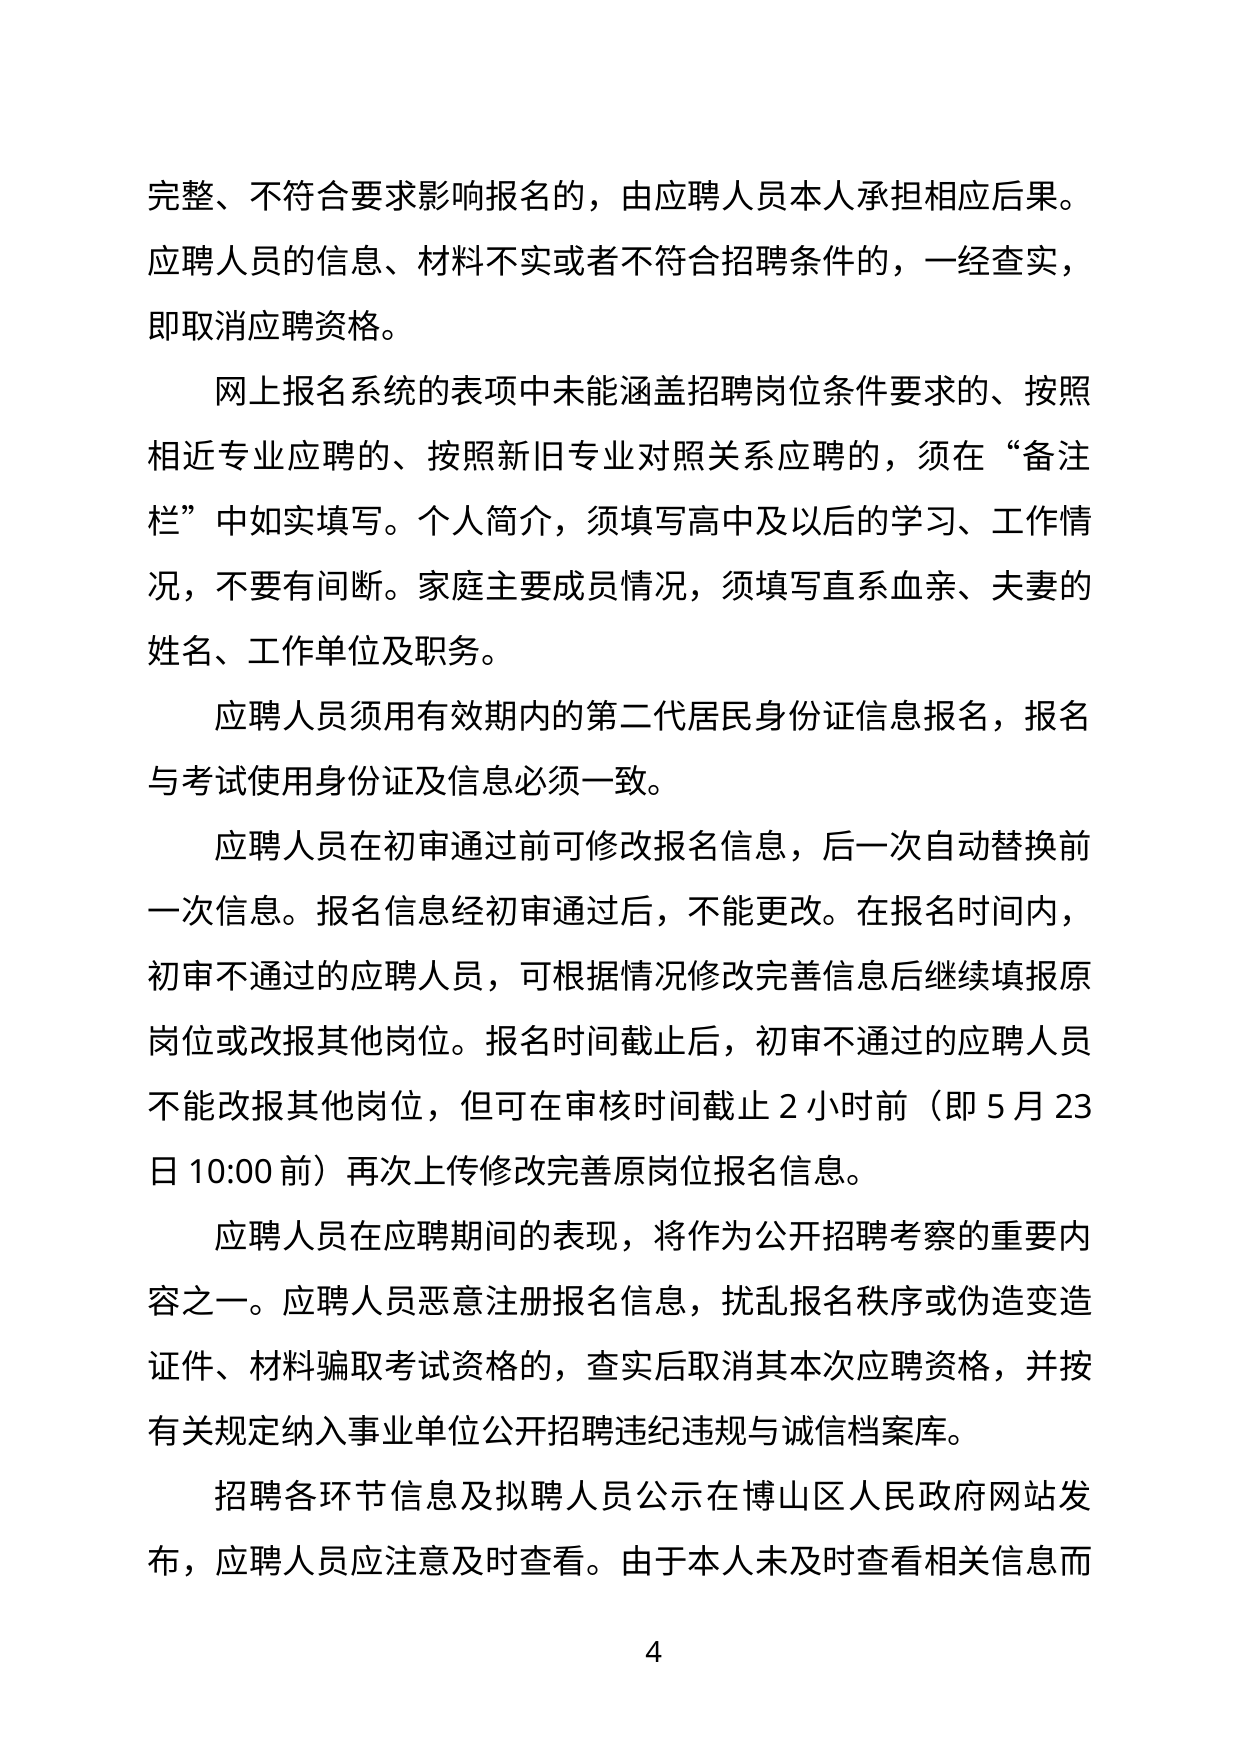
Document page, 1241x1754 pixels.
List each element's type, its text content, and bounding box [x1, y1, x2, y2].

text 应聘人员在应聘期间的表现，将作为公开招聘考察的重要内容之一。应聘人员恶意注册报名信息，扰乱报名秩序或伪造变造证件、材料骗取考试资格的，查实后取消其本次应聘资格，并按有关规定纳入事业单位公开招聘违纪违规与诚信档案库。 [148, 1202, 1092, 1462]
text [148, 1462, 1092, 1592]
text 应聘人员在初审通过前可修改报名信息，后一次自动替换前一次信息。报名信息经初审通过后，不能更改。在报名时间内，初审不通过的应聘人员，可根据情况修改完善信息后继续填报原岗位或改报其他岗位。报名时间截止后，初审不通过的应聘人员不能改报其他岗位，但可在审核时间截止2小时前（即5月23日10:00前）再次上传修改完善原岗位报名信息。 [148, 812, 1092, 1202]
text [148, 162, 1092, 357]
text 网上报名系统的表项中未能涵盖招聘岗位条件要求的、按照相近专业应聘的、按照新旧专业对照关系应聘的，须在“备注栏”中如实填写。个人简介，须填写高中及以后的学习、工作情况，不要有间断。家庭主要成员情况，须填写直系血亲、夫妻的姓名、工作单位及职务。 [148, 357, 1092, 682]
text 应聘人员须用有效期内的第二代居民身份证信息报名，报名与考试使用身份证及信息必须一致。 [148, 682, 1092, 812]
